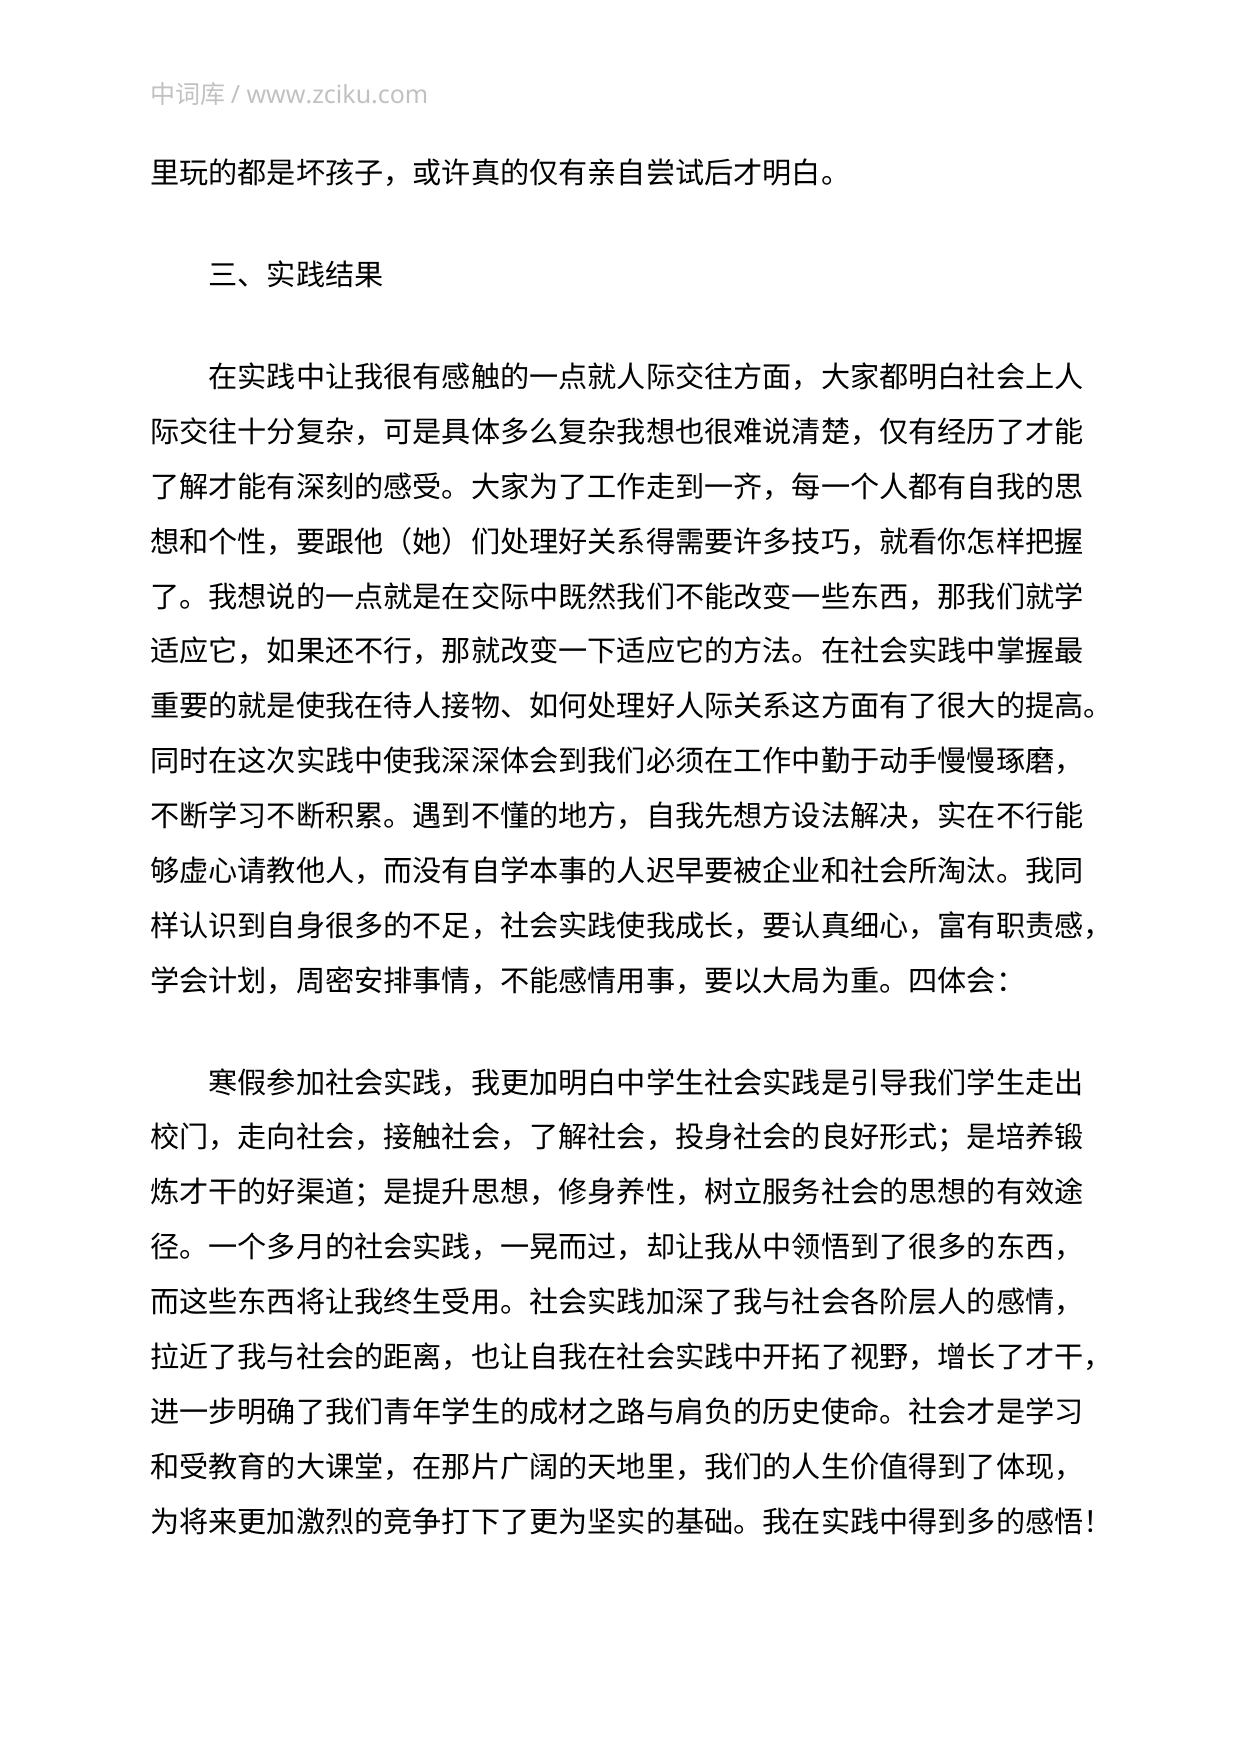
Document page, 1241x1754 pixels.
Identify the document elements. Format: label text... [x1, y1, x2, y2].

text 寒假参加社会实践，我更加明白中学生社会实践是引导我们学生走出校门，走向社会，接触社会，了解社会，投身社会的良好形式；是培养锻炼才干的好渠道；是提升思想，修身养性，树立服务社会的思想的有效途径。一个多月的社会实践，一晃而过，却让我从中领悟到了很多的东西，而这些东西将让我终生受用。社会实践加深了我与社会各阶层人的感情，拉近了我与社会的距离，也让自我在社会实践中开拓了视野，增长了才干，进一步明确了我们青年学生的成材之路与肩负的历史使命。社会才是学习和受教育的大课堂，在那片广阔的天地里，我们的人生价值得到了体现，为将来更加激烈的竞争打下了更为坚实的基础。我在实践中得到多的感悟！ [150, 1059, 1090, 1541]
text 三、实践结果 [150, 252, 1090, 294]
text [150, 150, 1090, 192]
text 在实践中让我很有感触的一点就人际交往方面，大家都明白社会上人际交往十分复杂，可是具体多么复杂我想也很难说清楚，仅有经历了才能了解才能有深刻的感受。大家为了工作走到一齐，每一个人都有自我的思想和个性，要跟他（她）们处理好关系得需要许多技巧，就看你怎样把握了。我想说的一点就是在交际中既然我们不能改变一些东西，那我们就学适应它，如果还不行，那就改变一下适应它的方法。在社会实践中掌握最重要的就是使我在待人接物、如何处理好人际关系这方面有了很大的提高。同时在这次实践中使我深深体会到我们必须在工作中勤于动手慢慢琢磨，不断学习不断积累。遇到不懂的地方，自我先想方设法解决，实在不行能够虚心请教他人，而没有自学本事的人迟早要被企业和社会所淘汰。我同样认识到自身很多的不足，社会实践使我成长，要认真细心，富有职责感，学会计划，周密安排事情，不能感情用事，要以大局为重。四体会： [150, 353, 1090, 1000]
